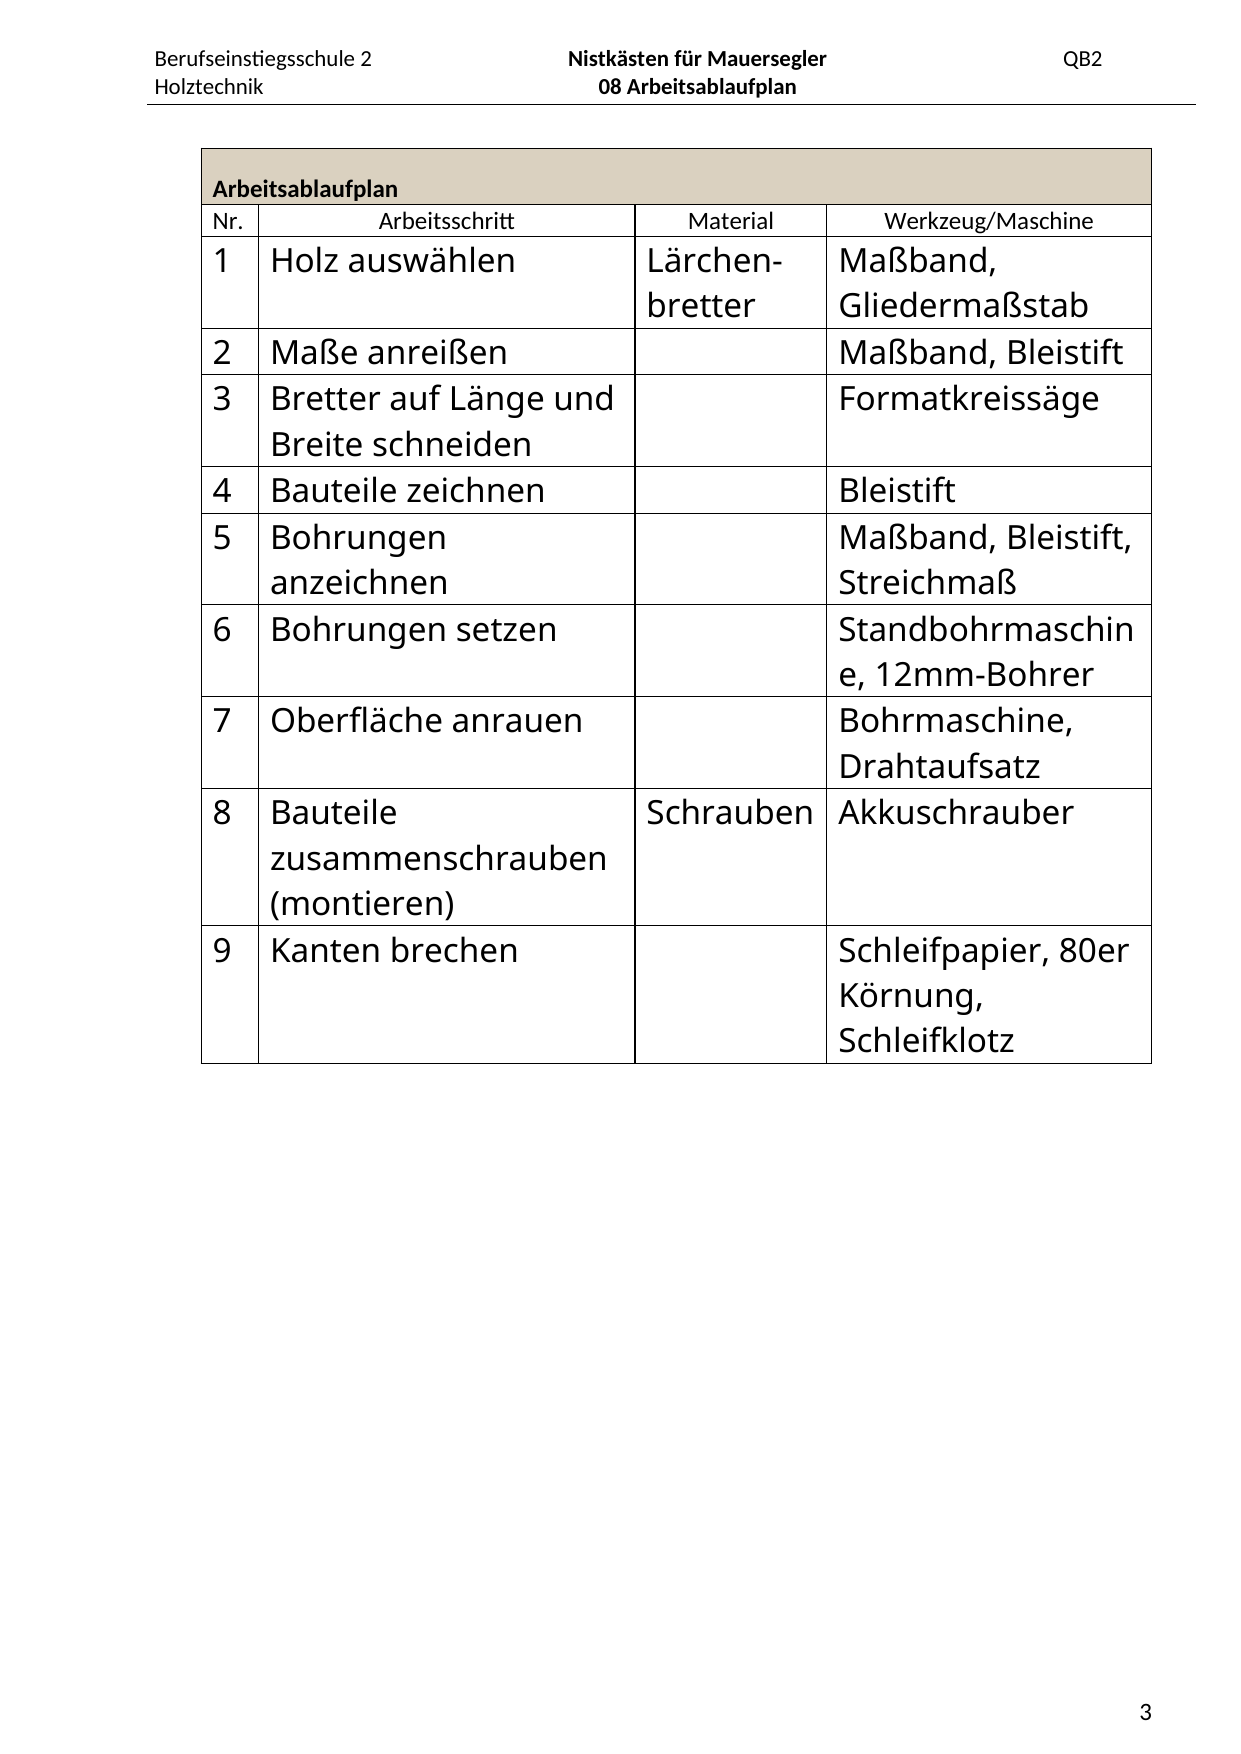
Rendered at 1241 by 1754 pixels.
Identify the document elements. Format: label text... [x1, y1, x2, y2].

table_cell Formatkreissäge [827, 375, 1151, 466]
table_cell Bohrungen setzen [259, 605, 634, 696]
table_cell 1 [202, 237, 258, 328]
table_cell [636, 514, 826, 604]
table_cell Bleistift [827, 467, 1151, 512]
table_cell Maßband, Bleistift, Streichmaß [827, 514, 1151, 604]
table_cell Schrauben [636, 789, 826, 925]
table_cell 3 [202, 375, 258, 466]
table_cell Standbohrmaschine, 12mm-Bohrer [827, 605, 1151, 696]
table_cell Oberfläche anrauen [259, 697, 634, 788]
table_cell 4 [202, 467, 258, 512]
table_cell Schleifpapier, 80er Körnung, Schleifklotz [827, 926, 1151, 1063]
table_cell 8 [202, 789, 258, 925]
table_cell Bohrungen anzeichnen [259, 514, 634, 604]
table_cell Maßband, Gliedermaßstab [827, 237, 1151, 328]
table_cell [636, 697, 826, 788]
table_cell Arbeitsschritt [259, 205, 634, 236]
table_cell 2 [202, 329, 258, 374]
table_cell Bauteile zeichnen [259, 467, 634, 512]
table_cell 5 [202, 514, 258, 604]
table_cell Bohrmaschine, Drahtaufsatz [827, 697, 1151, 788]
table_cell 9 [202, 926, 258, 1063]
table_cell Werkzeug/Maschine [827, 205, 1151, 236]
table_cell Akkuschrauber [827, 789, 1151, 925]
table_cell Maßband, Bleistift [827, 329, 1151, 374]
table_cell Bretter auf Länge und Breite schneiden [259, 375, 634, 466]
table_cell [636, 375, 826, 466]
table_cell 6 [202, 605, 258, 696]
table_cell [636, 605, 826, 696]
table_cell Holz auswählen [259, 237, 634, 328]
table_cell Lärchen-bretter [636, 237, 826, 328]
table_cell Kanten brechen [259, 926, 634, 1063]
table_cell Material [636, 205, 826, 236]
table_header Arbeitsablaufplan [202, 149, 1151, 204]
table_cell Maße anreißen [259, 329, 634, 374]
table_cell Bauteile zusammenschrauben (montieren) [259, 789, 634, 925]
table_cell [636, 467, 826, 512]
table_cell Nr. [202, 205, 258, 236]
table_cell 7 [202, 697, 258, 788]
table_cell [636, 329, 826, 374]
table_cell [636, 926, 826, 1063]
